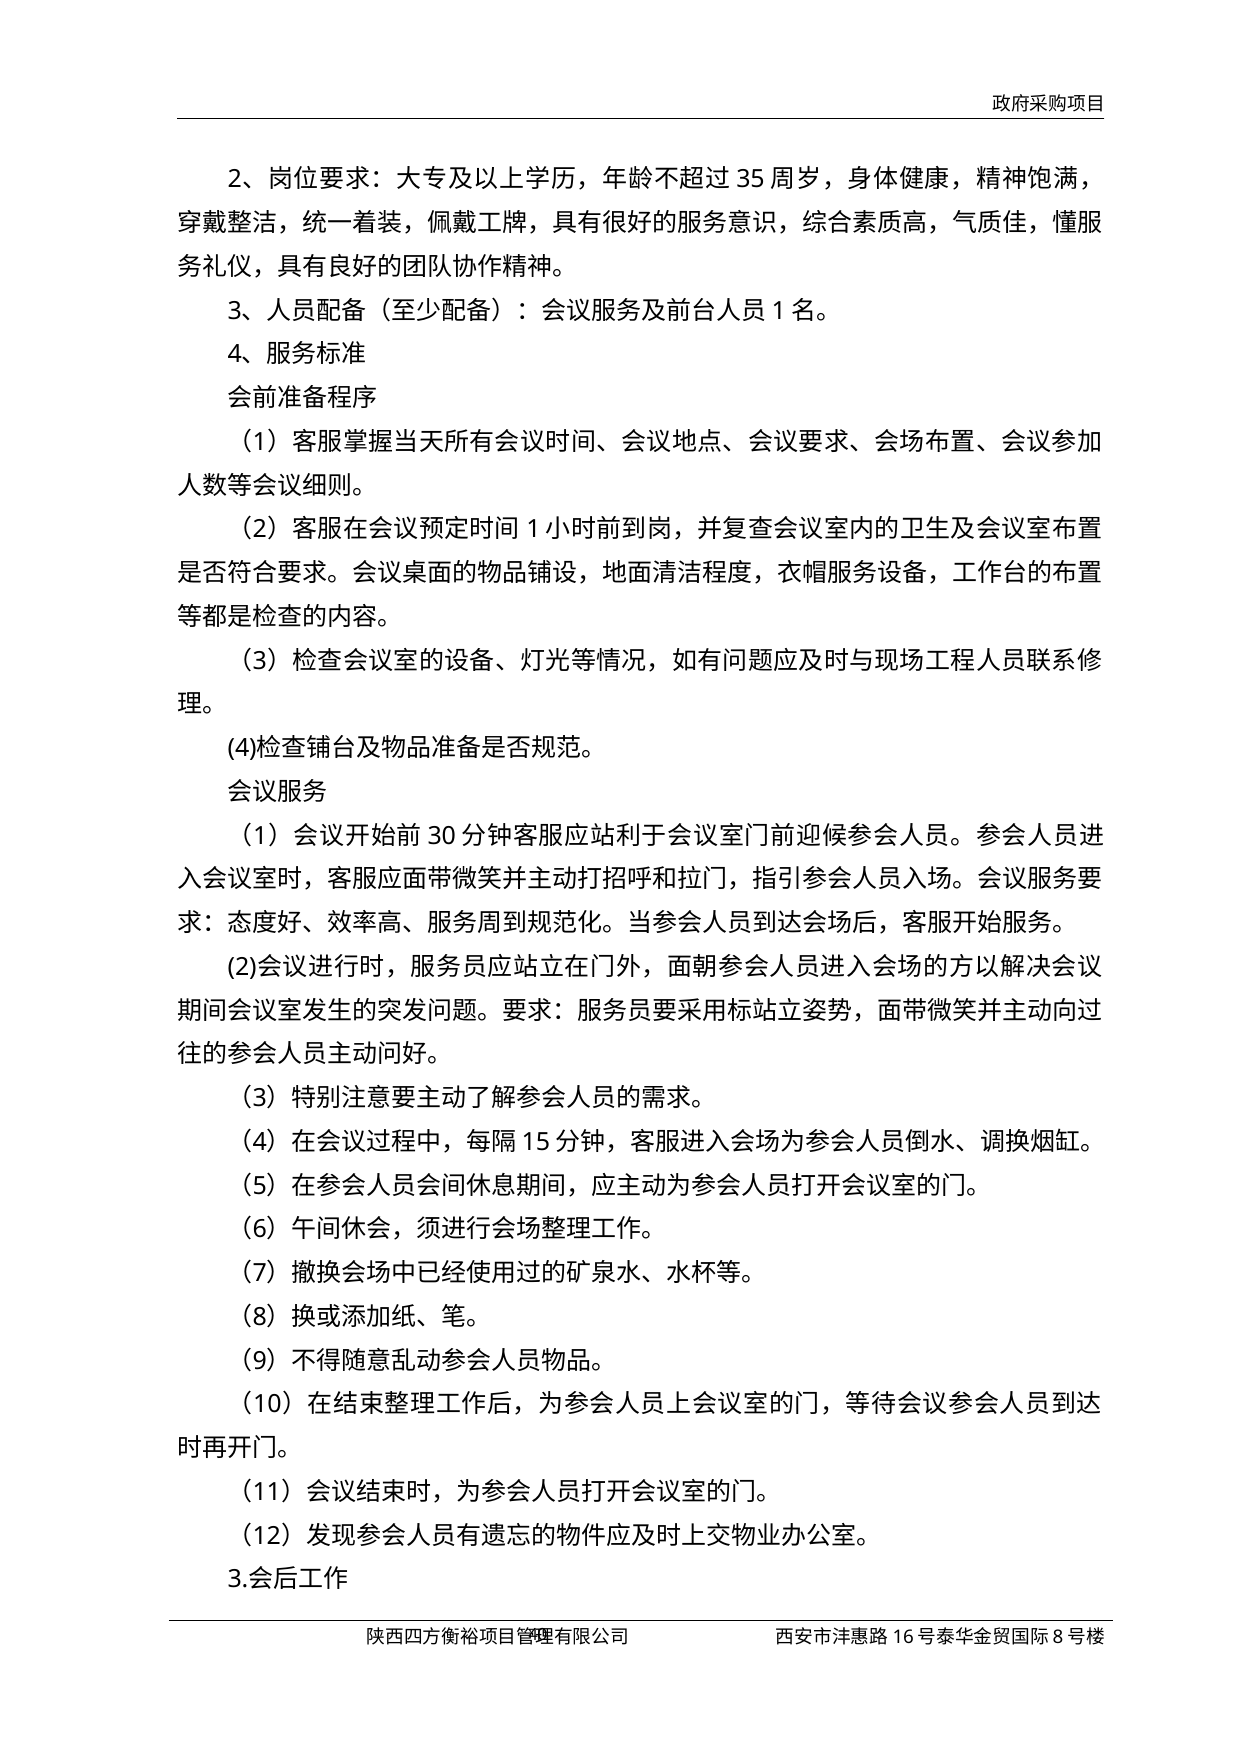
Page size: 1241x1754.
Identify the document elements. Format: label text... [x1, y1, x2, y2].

text （12）发现参会人员有遗忘的物件应及时上交物业办公室。 [177, 1511, 1104, 1555]
text 2、岗位要求：大专及以上学历，年龄不超过35周岁，身体健康，精神饱满，穿戴整洁，统一着装，佩戴工牌，具有很好的服务意识，综合素质高，气质佳，懂服务礼仪，具有良好的团队协作精神。 [177, 155, 1104, 286]
text （2）客服在会议预定时间1小时前到岗，并复查会议室内的卫生及会议室布置是否符合要求。会议桌面的物品铺设，地面清洁程度，衣帽服务设备，工作台的布置等都是检查的内容。 [177, 505, 1104, 636]
text （1）客服掌握当天所有会议时间、会议地点、会议要求、会场布置、会议参加人数等会议细则。 [177, 418, 1104, 505]
text 3、人员配备（至少配备）：会议服务及前台人员1名。 [177, 286, 1104, 330]
text （11）会议结束时，为参会人员打开会议室的门。 [177, 1468, 1104, 1511]
text 会前准备程序 [177, 374, 1104, 418]
text （5）在参会人员会间休息期间，应主动为参会人员打开会议室的门。 [177, 1161, 1104, 1205]
text 会议服务 [177, 768, 1104, 811]
text 3.会后工作 [177, 1555, 1104, 1599]
text (4)检查铺台及物品准备是否规范。 [177, 724, 1104, 768]
text (2)会议进行时，服务员应站立在门外，面朝参会人员进入会场的方以解决会议期间会议室发生的突发问题。要求：服务员要采用标站立姿势，面带微笑并主动向过往的参会人员主动问好。 [177, 943, 1104, 1074]
text （7）撤换会场中已经使用过的矿泉水、水杯等。 [177, 1249, 1104, 1293]
text （3）检查会议室的设备、灯光等情况，如有问题应及时与现场工程人员联系修理。 [177, 636, 1104, 724]
text （3）特别注意要主动了解参会人员的需求。 [177, 1074, 1104, 1118]
text （4）在会议过程中，每隔15分钟，客服进入会场为参会人员倒水、调换烟缸。 [177, 1118, 1104, 1161]
text （8）换或添加纸、笔。 [177, 1293, 1104, 1336]
text （10）在结束整理工作后，为参会人员上会议室的门，等待会议参会人员到达时再开门。 [177, 1380, 1104, 1468]
text （9）不得随意乱动参会人员物品。 [177, 1336, 1104, 1380]
text （6）午间休会，须进行会场整理工作。 [177, 1205, 1104, 1249]
text 4、服务标准 [177, 330, 1104, 374]
text （1）会议开始前30分钟客服应站利于会议室门前迎候参会人员。参会人员进入会议室时，客服应面带微笑并主动打招呼和拉门，指引参会人员入场。会议服务要求：态度好、效率高、服务周到规范化。当参会人员到达会场后，客服开始服务。 [177, 811, 1104, 943]
